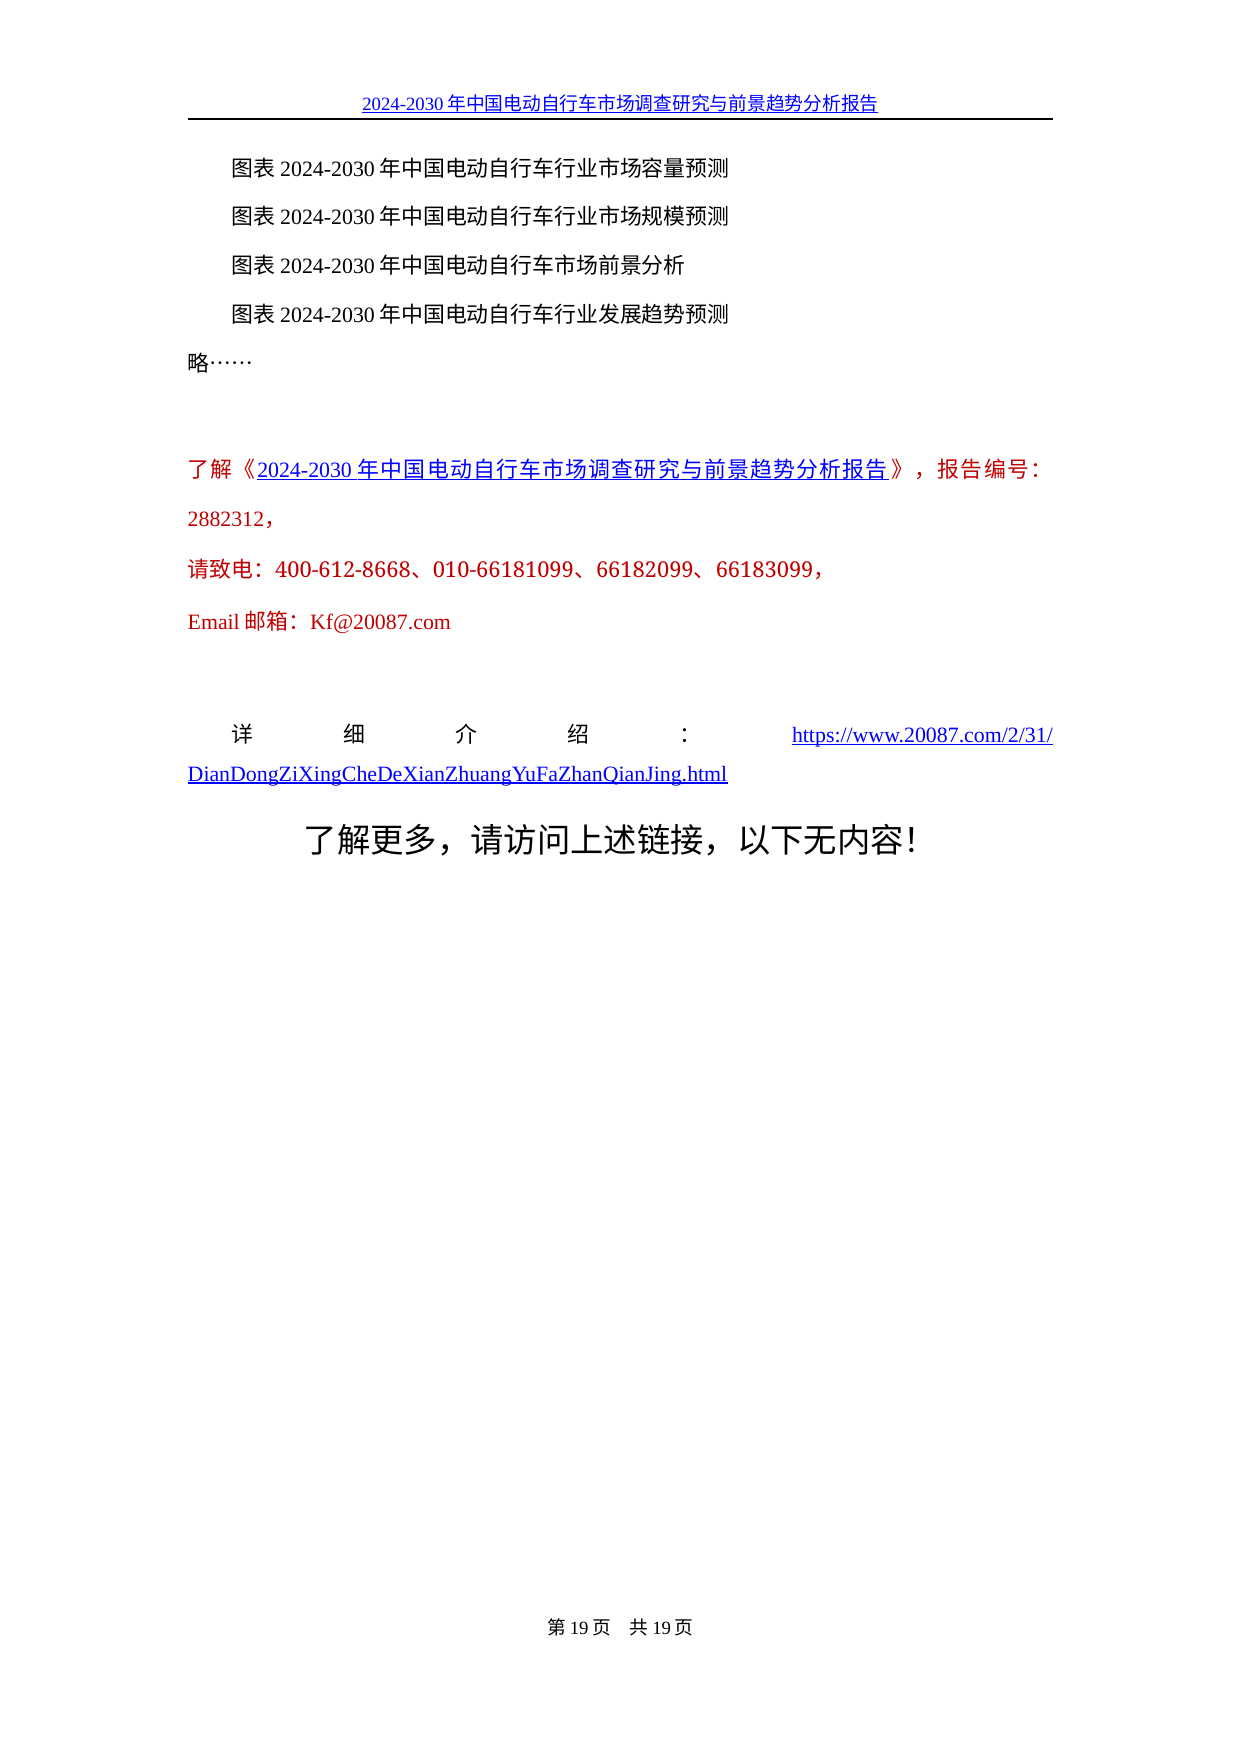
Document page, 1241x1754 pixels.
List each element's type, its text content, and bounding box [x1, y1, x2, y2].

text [187, 150, 1053, 378]
title 了解更多，请访问上述链接，以下无内容！ [187, 805, 1053, 870]
text Email邮箱：Kf@20087.com [187, 603, 1053, 636]
text 请致电：400-612-8668、010-66181099、66182099、66183099， [187, 552, 1053, 584]
text 了解《2024-2030年中国电动自行车市场调查研究与前景趋势分析报告》，报告编号：2882312， [187, 452, 1053, 533]
text 详细介绍：https://www.20087.com/2/31/DianDongZiXingCheDeXianZhuangYuFaZhanQianJing.html [187, 716, 1053, 789]
